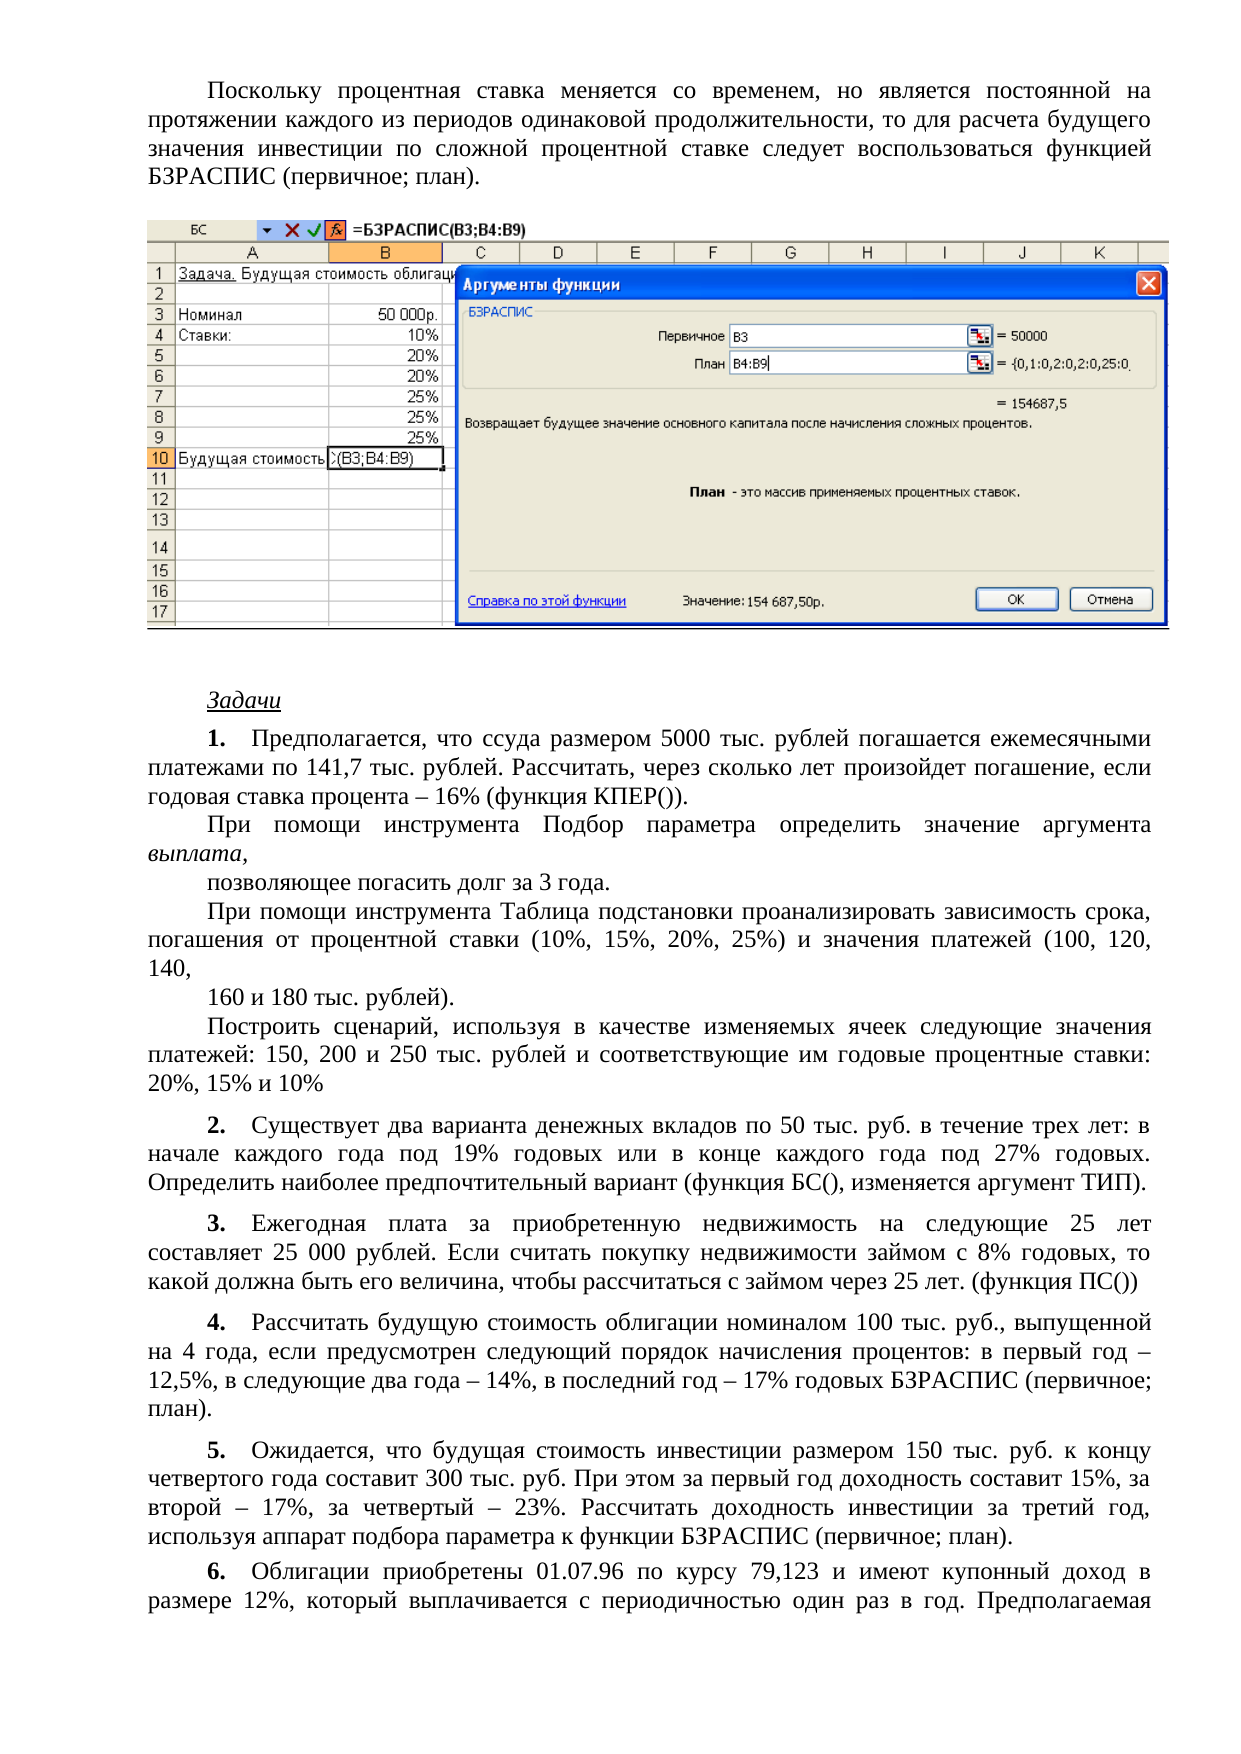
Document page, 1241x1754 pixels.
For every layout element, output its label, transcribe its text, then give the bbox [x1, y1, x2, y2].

text Построить сценарий, используя в качестве изменяемых ячеек следующие значения платежей: 150, 200 и 250 тыс. рублей и соответствующие им годовые процентные ставки: 20%, 15% и 10% [148, 1011, 1152, 1097]
list Ожидается, что будущая стоимость инвестиции размером 150 тыс. руб. к концу четвертого года составит 300 тыс. руб. При этом за первый год доходность составит 15%, за второй – 17%, за четвертый – 23%. Рассчитать доходность инвестиции за третий год, используя аппарат подбора параметра к функции БЗРАСПИС (первичное; план). [148, 1435, 1152, 1550]
text позволяющее погасить долг за 3 года. [148, 867, 1152, 896]
text Поскольку процентная ставка меняется со временем, но является постоянной на протяжении каждого из периодов одинаковой продолжительности, то для расчета будущего значения инвестиции по сложной процентной ставке следует воспользоваться функцией БЗРАСПИС (первичное; план). [148, 75, 1152, 190]
list Существует два варианта денежных вкладов по 50 тыс. руб. в течение трех лет: в начале каждого года под 19% годовых или в конце каждого года под 27% годовых. Определить наиболее предпочтительный вариант (функция БС(), изменяется аргумент ТИП). [148, 1110, 1152, 1196]
text При помощи инструмента Подбор параметра определить значение аргумента выплата, [148, 809, 1152, 867]
list Предполагается, что ссуда размером 5000 тыс. рублей погашается ежемесячными платежами по 141,7 тыс. рублей. Рассчитать, через сколько лет произойдет погашение, если годовая ставка процента – 16% (функция КПЕР()). [148, 723, 1152, 809]
text 160 и 180 тыс. рублей). [148, 982, 1152, 1011]
list Ежегодная плата за приобретенную недвижимость на следующие 25 лет составляет 25 000 рублей. Если считать покупку недвижимости займом с 8% годовых, то какой должна быть его величина, чтобы рассчитаться с займом через 25 лет. (функция ПС()) [148, 1208, 1152, 1295]
picture [147, 220, 1169, 626]
text Задачи [148, 685, 1152, 714]
text При помощи инструмента Таблица подстановки проанализировать зависимость срока, погашения от процентной ставки (10%, 15%, 20%, 25%) и значения платежей (100, 120, 140, [148, 896, 1152, 982]
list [148, 1556, 1152, 1614]
list Рассчитать будущую стоимость облигации номиналом 100 тыс. руб., выпущенной на 4 года, если предусмотрен следующий порядок начисления процентов: в первый год – 12,5%, в следующие два года – 14%, в последний год – 17% годовых БЗРАСПИС (первичное; план). [148, 1307, 1152, 1422]
